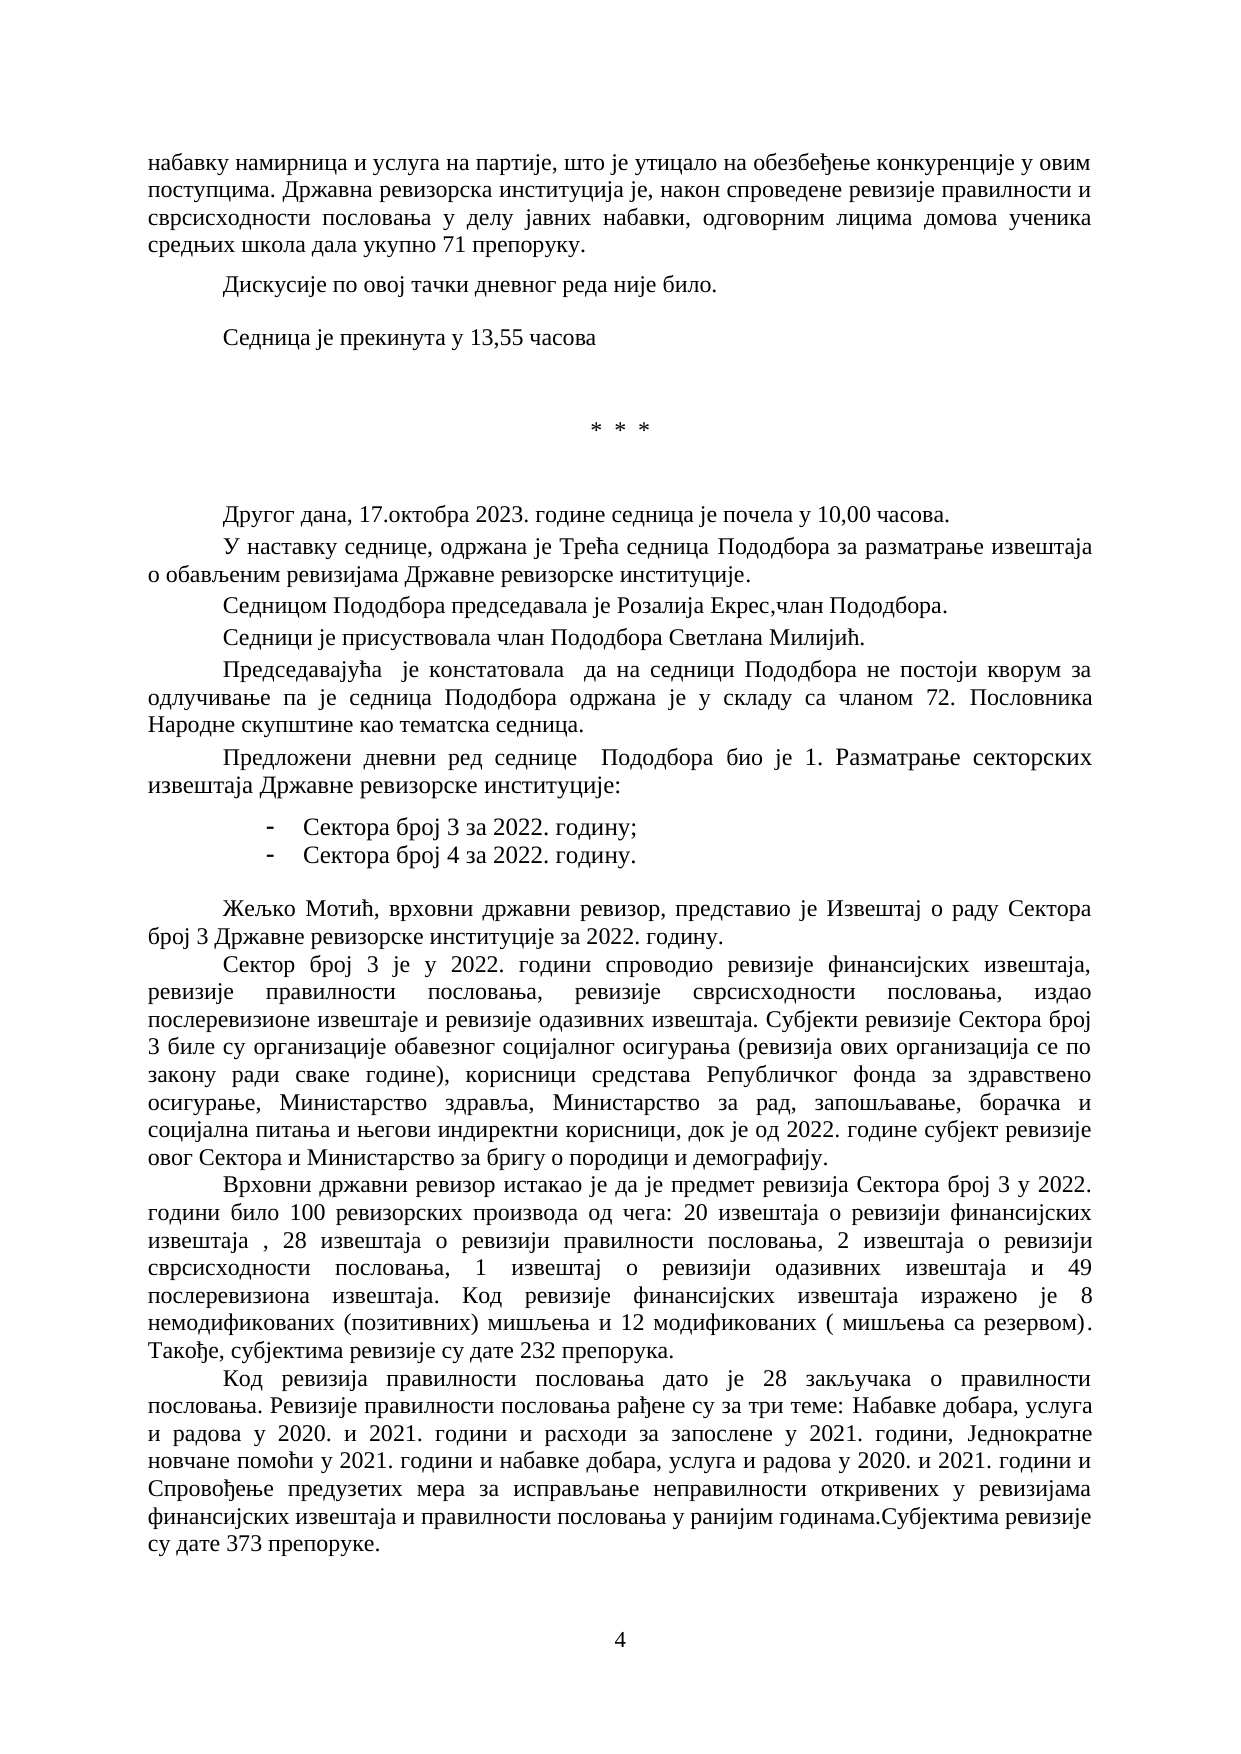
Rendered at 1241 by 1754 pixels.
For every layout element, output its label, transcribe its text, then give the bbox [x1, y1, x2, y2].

text Седници је присуствовала члан Пододбора Светлана Милијић. [148, 623, 1093, 651]
list Предложени дневни ред седнице Пододбора био је 1. Разматрање секторских извештаја Државне ревизорске институције: [148, 742, 1093, 799]
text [148, 148, 1093, 258]
text Врховни државни ревизор истакао је да је предмет ревизија Сектора број 3 у 2022. години било 100 ревизорских производа од чега: 20 извештаја о ревизији финансијских извештаја , 28 извештаја о ревизији правилности пословања, 2 извештаја о ревизији сврсисходности пословања, 1 извештај о ревизији одазивних извештаја и 49 послеревизиона извештаја. Код ревизије финансијских извештаја изражено је 8 немодификованих (позитивних) мишљења и 12 модификованих ( мишљења са резервом). Такође, субјектима ревизије су дате 232 препорука. [148, 1170, 1093, 1364]
text У наставку седнице, одржана је Трећа седница Пододбора за разматрање извештаја о обављеним ревизијама Државне ревизорске институције. [148, 532, 1093, 587]
text Седницом Пододбора председавала је Розалија Екрес,члан Пододбора. [148, 591, 1093, 619]
text * * * [148, 416, 1093, 443]
text Дискусије по овој тачки дневног реда није било. [148, 271, 1093, 298]
list Сектора број 4 за 2022. годину. [266, 841, 1093, 869]
text Сектор број 3 је у 2022. години спроводио ревизије финансијских извештаја, ревизије правилности пословања, ревизије сврсисходности пословања, издао послеревизионе извештаје и ревизије одазивних извештаја. Субјекти ревизије Сектора број 3 биле су организације обавезног социјалног осигурања (ревизија ових организација се по закону ради сваке године), корисници средстава Републичког фонда за здравствено осигурање, Министарство здравља, Министарство за рад, запошљавање, борачка и социјална питања и његови индиректни корисници, док је од 2022. године субјект ревизије овог Сектора и Министарство за бригу о породици и демографију. [148, 949, 1093, 1170]
text Седница је прекинута у 13,55 часова [148, 323, 1093, 351]
text Код ревизија правилности пословања дато је 28 закључака о правилности пословања. Ревизије правилности пословања рађене су за три теме: Набавке добара, услуга и радова у 2020. и 2021. години и расходи за запослене у 2021. години, Једнократне новчане помоћи у 2021. години и набавке добара, услуга и радова у 2020. и 2021. години и Спровођење предузетих мера за исправљање неправилности откривених у ревизијама финансијских извештаја и правилности пословања у ранијим годинама.Субјектима ревизије су дате 373 препоруке. [148, 1364, 1093, 1557]
list Сектора број 3 за 2022. годину; [266, 812, 1093, 841]
text Жељко Мотић, врховни државни ревизор, представио је Извештај о раду Сектора број 3 Државне ревизорске институције за 2022. годину. [148, 894, 1093, 949]
text Другог дана, 17.октобра 2023. године седница је почела у 10,00 часова. [148, 500, 1093, 528]
text Председавајућа је констатовала да на седници Пододбора не постоји кворум за одлучивање па је седница Пододбора одржана је у складу са чланом 72. Пословника Народне скупштине као тематска седница. [148, 655, 1093, 738]
